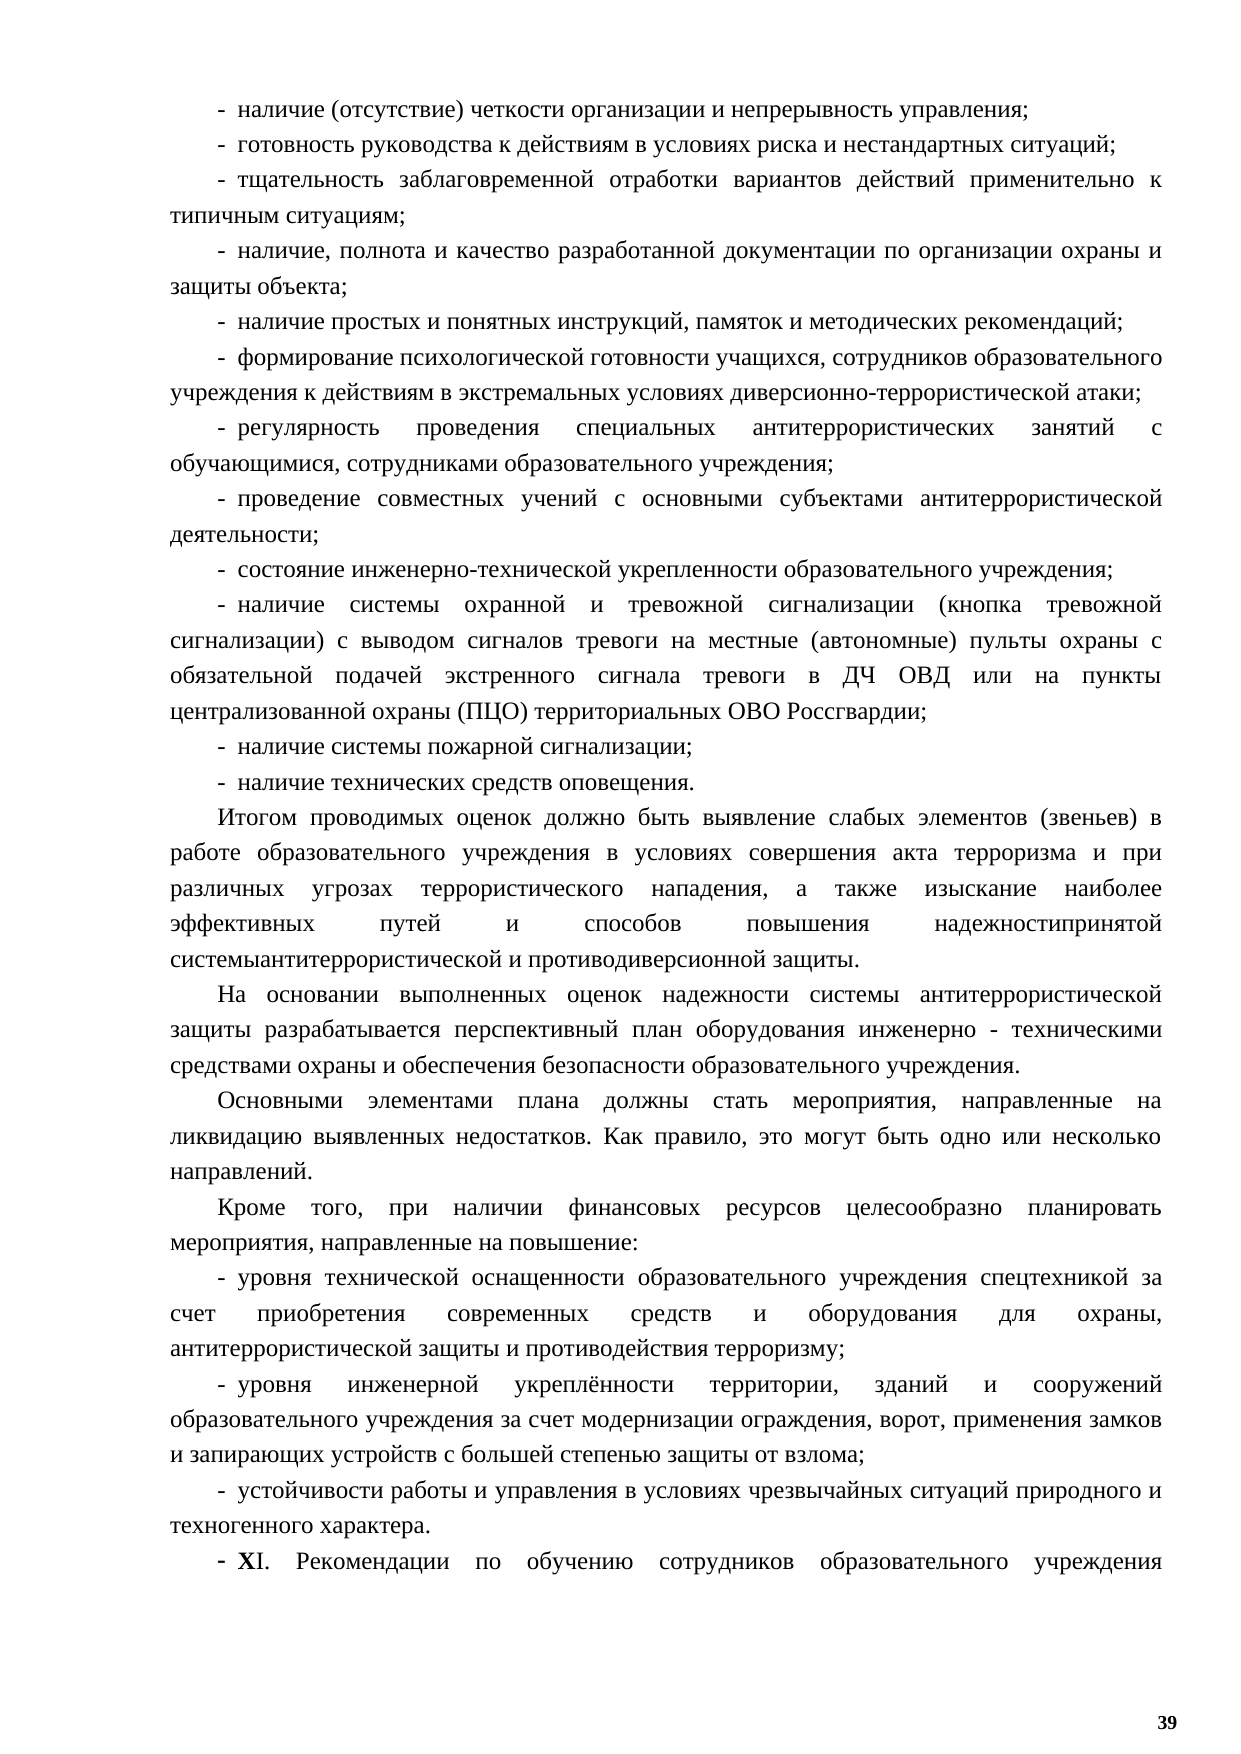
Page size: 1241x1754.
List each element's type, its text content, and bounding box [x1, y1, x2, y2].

list проведение совместных учений с основными субъектами антитеррористической деятельности; [170, 478, 1163, 549]
list состояние инженерно-технической укрепленности образовательного учреждения; [170, 549, 1163, 584]
list наличие системы охранной и тревожной сигнализации (кнопка тревожной сигнализации) с выводом сигналов тревоги на местные (автономные) пульты охраны с обязательной подачей экстренного сигнала тревоги в ДЧ ОВД или на пункты централизованной охраны (ПЦО) территориальных ОВО Россгвардии; [170, 584, 1163, 726]
list регулярность проведения специальных антитеррористических занятий с обучающимися, сотрудниками образовательного учреждения; [170, 407, 1163, 478]
list наличие системы пожарной сигнализации; [170, 726, 1163, 762]
list устойчивости работы и управления в условиях чрезвычайных ситуаций природного и техногенного характера. [170, 1470, 1163, 1541]
list наличие простых и понятных инструкций, памяток и методических рекомендаций; [170, 301, 1163, 337]
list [170, 1541, 1163, 1576]
list наличие технических средств оповещения. [170, 762, 1163, 797]
list формирование психологической готовности учащихся, сотрудников образовательного учреждения к действиям в экстремальных условиях диверсионно-террористической атаки; [170, 337, 1163, 407]
list уровня инженерной укреплённости территории, зданий и сооружений образовательного учреждения за счет модернизации ограждения, ворот, применения замков и запирающих устройств с большей степенью защиты от взлома; [170, 1364, 1163, 1470]
text Основными элементами плана должны стать мероприятия, направленные на ликвидацию выявленных недостатков. Как правило, это могут быть одно или несколько направлений. [170, 1080, 1163, 1187]
text Кроме того, при наличии финансовых ресурсов целесообразно планировать мероприятия, направленные на повышение: [170, 1187, 1163, 1257]
text Итогом проводимых оценок должно быть выявление слабых элементов (звеньев) в работе образовательного учреждения в условиях совершения акта терроризма и при различных угрозах террористического нападения, а также изыскание наиболее эффективных путей и способов повышения надежностипринятой системыантитеррористической и противодиверсионной защиты. [170, 797, 1163, 974]
list наличие (отсутствие) четкости организации и непрерывность управления; [170, 89, 1163, 124]
text На основании выполненных оценок надежности системы антитеррористической защиты разрабатывается перспективный план оборудования инженерно - техническими средствами охраны и обеспечения безопасности образовательного учреждения. [170, 974, 1163, 1080]
list тщательность заблаговременной отработки вариантов действий применительно к типичным ситуациям; [170, 159, 1163, 230]
list готовность руководства к действиям в условиях риска и нестандартных ситуаций; [170, 124, 1163, 159]
list уровня технической оснащенности образовательного учреждения спецтехникой за счет приобретения современных средств и оборудования для охраны, антитеррористической защиты и противодействия терроризму; [170, 1257, 1163, 1364]
list наличие, полнота и качество разработанной документации по организации охраны и защиты объекта; [170, 230, 1163, 301]
